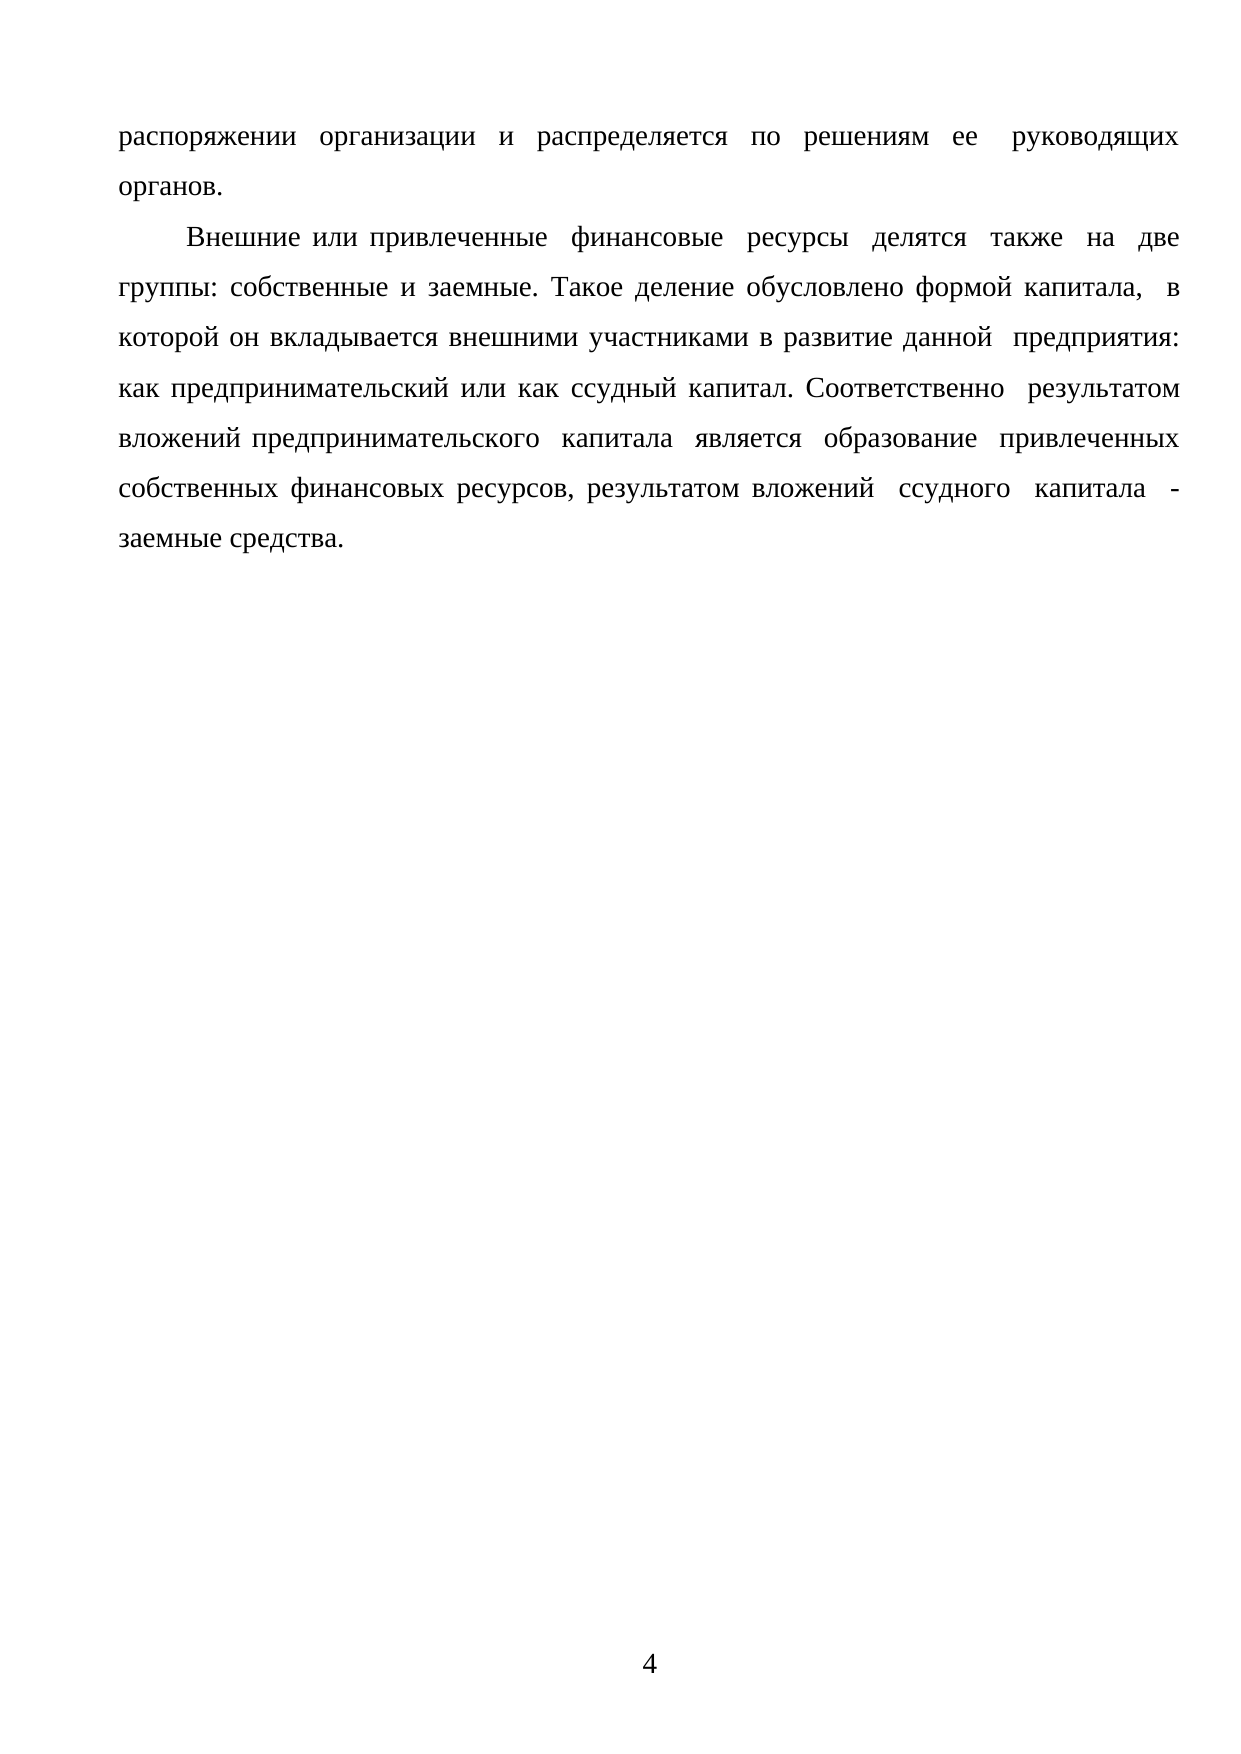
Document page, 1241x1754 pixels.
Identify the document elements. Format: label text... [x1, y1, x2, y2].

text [118, 118, 1181, 202]
text Внешние или привлеченные финансовые ресурсы делятся также на две группы: собственные и заемные. Такое деление обусловлено формой капитала, в которой он вкладывается внешними участниками в развитие данной предприятия: как предпринимательский или как ссудный капитал. Соответственно результатом вложений предпринимательского капитала является образование привлеченных собственных финансовых ресурсов, результатом вложений ссудного капитала - заемные средства. [118, 219, 1181, 554]
